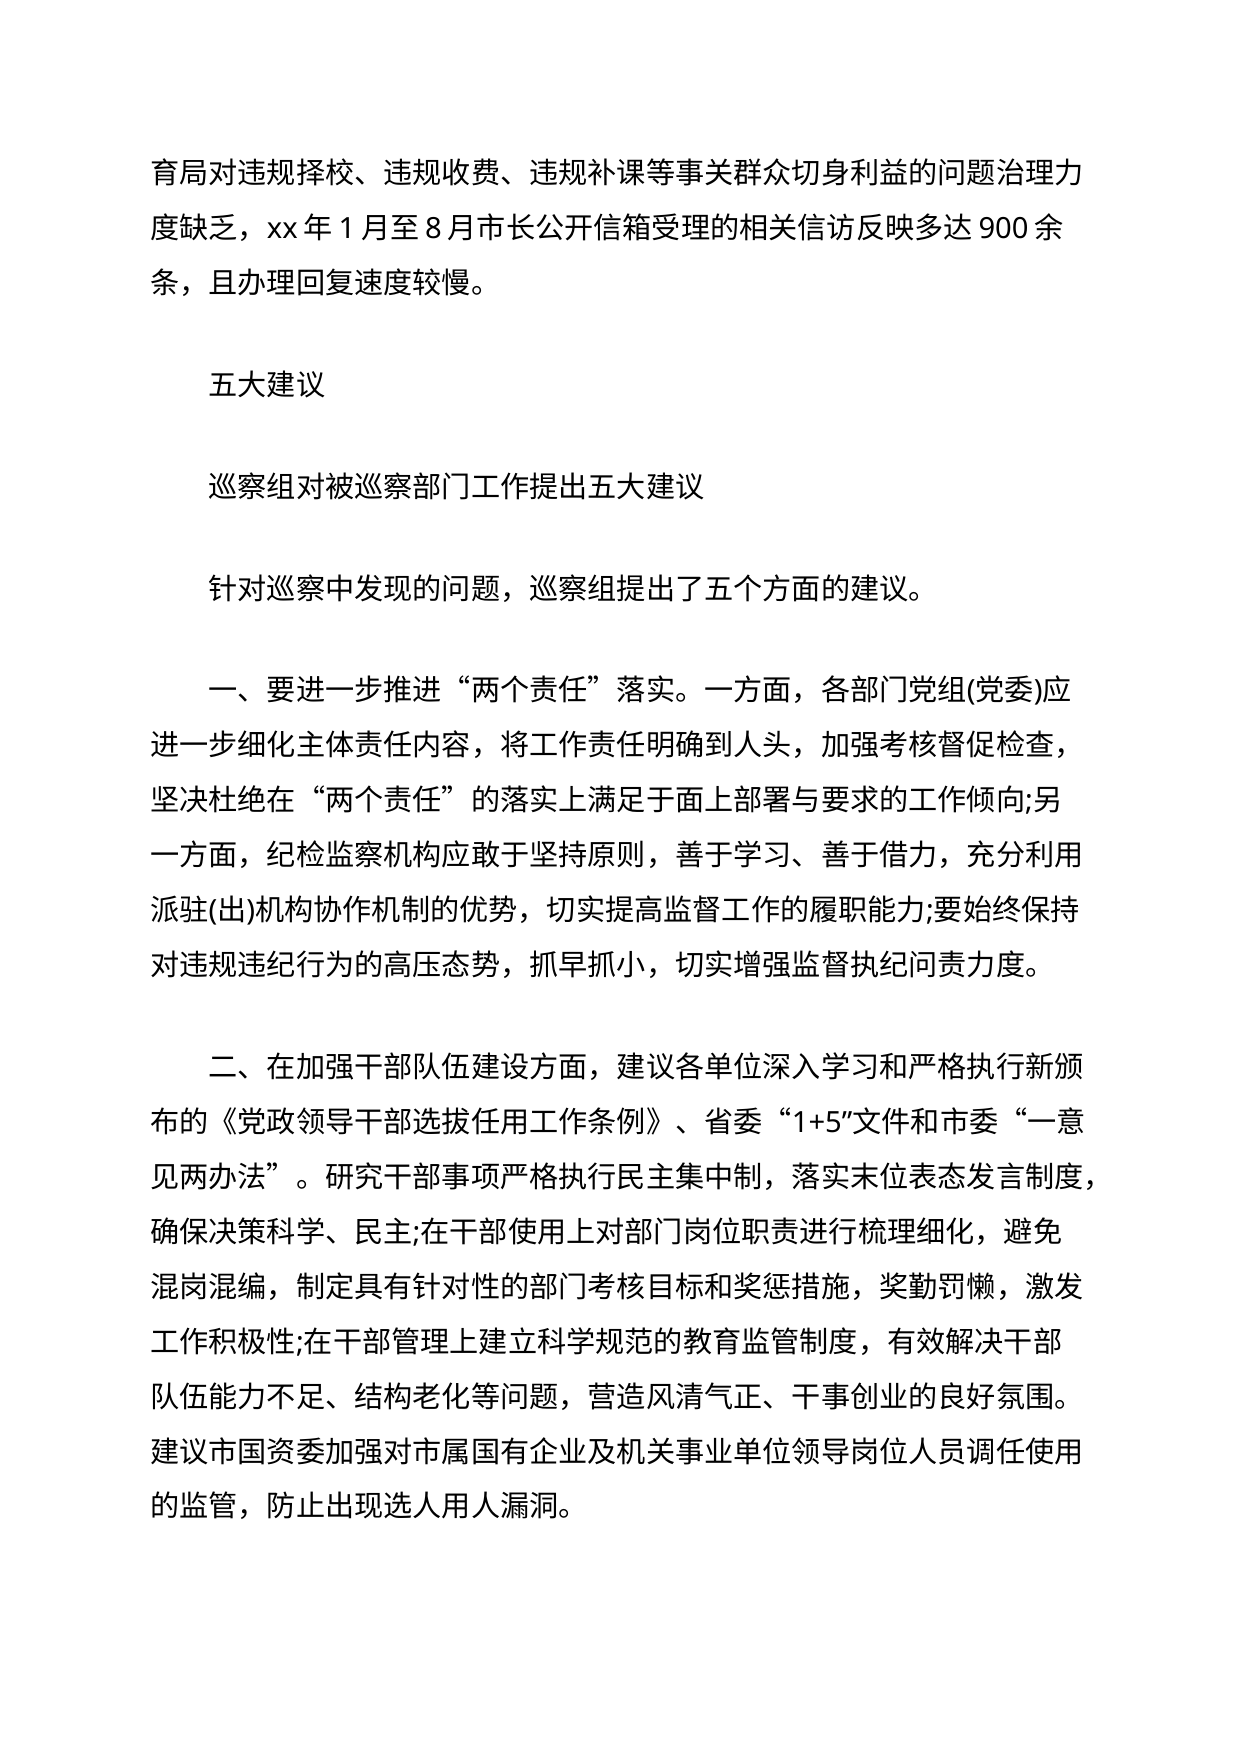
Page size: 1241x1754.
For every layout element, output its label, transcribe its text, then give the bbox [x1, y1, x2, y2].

text 巡察组对被巡察部门工作提出五大建议 [150, 463, 1090, 506]
text 五大建议 [150, 362, 1090, 404]
text 针对巡察中发现的问题，巡察组提出了五个方面的建议。 [150, 565, 1090, 607]
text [150, 150, 1090, 302]
text 二、在加强干部队伍建设方面，建议各单位深入学习和严格执行新颁布的《党政领导干部选拔任用工作条例》、省委“1+5”文件和市委“一意见两办法”。研究干部事项严格执行民主集中制，落实末位表态发言制度，确保决策科学、民主;在干部使用上对部门岗位职责进行梳理细化，避免混岗混编，制定具有针对性的部门考核目标和奖惩措施，奖勤罚懒，激发工作积极性;在干部管理上建立科学规范的教育监管制度，有效解决干部队伍能力不足、结构老化等问题，营造风清气正、干事创业的良好氛围。建议市国资委加强对市属国有企业及机关事业单位领导岗位人员调任使用的监管，防止出现选人用人漏洞。 [150, 1043, 1090, 1525]
text 一、要进一步推进“两个责任”落实。一方面，各部门党组(党委)应进一步细化主体责任内容，将工作责任明确到人头，加强考核督促检查，坚决杜绝在“两个责任”的落实上满足于面上部署与要求的工作倾向;另一方面，纪检监察机构应敢于坚持原则，善于学习、善于借力，充分利用派驻(出)机构协作机制的优势，切实提高监督工作的履职能力;要始终保持对违规违纪行为的高压态势，抓早抓小，切实增强监督执纪问责力度。 [150, 667, 1090, 984]
